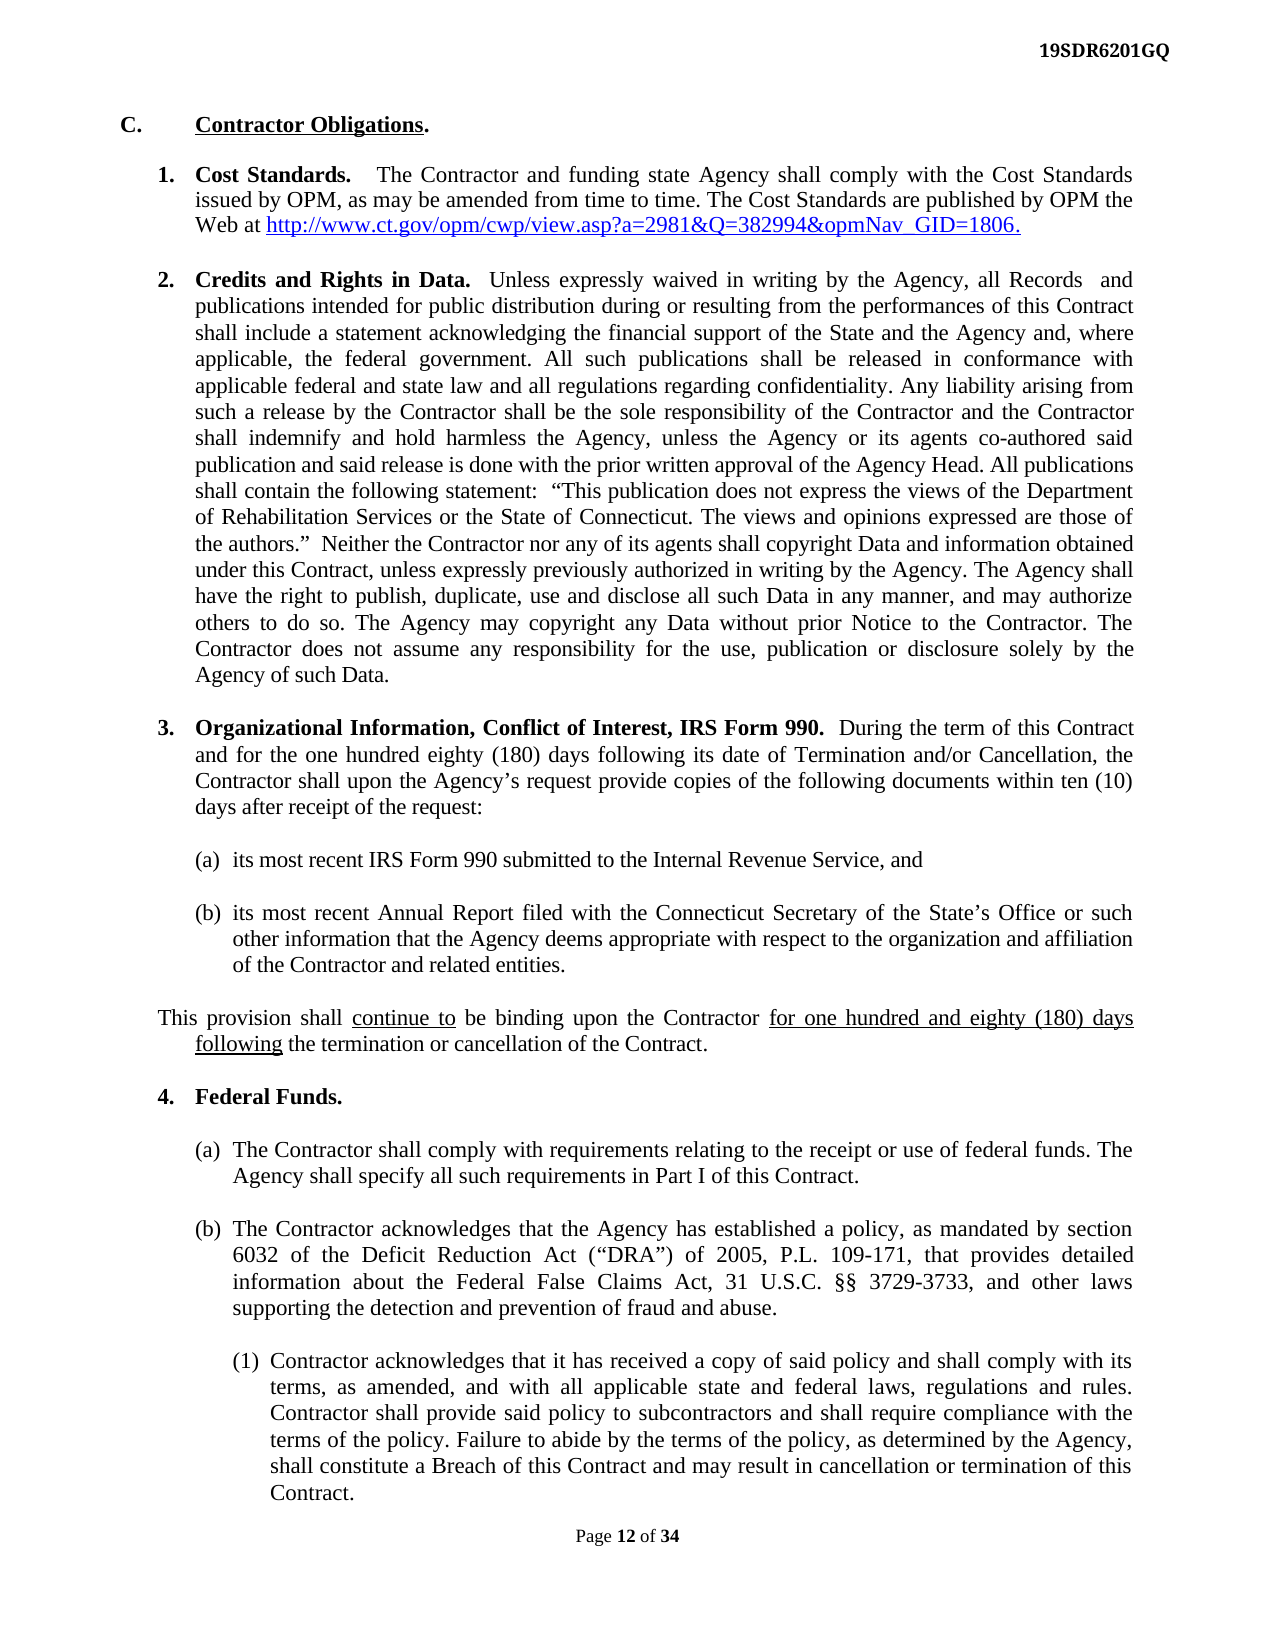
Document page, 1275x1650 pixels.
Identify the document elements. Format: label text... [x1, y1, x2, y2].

text 4. Federal Funds. [157, 1083, 1134, 1109]
text This provision shall continue to be binding upon the Contractor for one hundred and eighty (180) days following the termination or cancellation of the Contract. [157, 1004, 1134, 1057]
text 1. Cost Standards. The Contractor and funding state Agency shall comply with the Cost Standards issued by OPM, as may be amended from time to time. The Cost Standards are published by OPM the Web at http://www.ct.gov/opm/cwp/view.asp?a=2981&Q=382994&opmNav_GID=1806. [157, 162, 1134, 237]
text 2. Credits and Rights in Data. Unless expressly waived in writing by the Agency, all Records and publications intended for public distribution during or resulting from the performances of this Contract shall include a statement acknowledging the financial support of the State and the Agency and, where applicable, the federal government. All such publications shall be released in conformance with applicable federal and state law and all regulations regarding confidentiality. Any liability arising from such a release by the Contractor shall be the sole responsibility of the Contractor and the Contractor shall indemnify and hold harmless the Agency, unless the Agency or its agents co-authored said publication and said release is done with the prior written approval of the Agency Head. All publications shall contain the following statement: “This publication does not express the views of the Department of Rehabilitation Services or the State of Connecticut. The views and opinions expressed are those of the authors.” Neither the Contractor nor any of its agents shall copyright Data and information obtained under this Contract, unless expressly previously authorized in writing by the Agency. The Agency shall have the right to publish, duplicate, use and disclose all such Data in any manner, and may authorize others to do so. The Agency may copyright any Data without prior Notice to the Contractor. The Contractor does not assume any responsibility for the use, publication or disclosure solely by the Agency of such Data. [157, 266, 1134, 688]
text (b) The Contractor acknowledges that the Agency has established a policy, as mandated by section 6032 of the Deficit Reduction Act (“DRA”) of 2005, P.L. 109-171, that provides detailed information about the Federal False Claims Act, 31 U.S.C. §§ 3729-3733, and other laws supporting the detection and prevention of fraud and abuse. [195, 1215, 1134, 1320]
text (b) its most recent Annual Report filed with the Connecticut Secretary of the State’s Office or such other information that the Agency deems appropriate with respect to the organization and affiliation of the Contractor and related entities. [195, 899, 1134, 978]
text (1) Contractor acknowledges that it has received a copy of said policy and shall comply with its terms, as amended, and with all applicable state and federal laws, regulations and rules. Contractor shall provide said policy to subcontractors and shall require compliance with the terms of the policy. Failure to abide by the terms of the policy, as determined by the Agency, shall constitute a Breach of this Contract and may result in cancellation or termination of this Contract. [232, 1347, 1134, 1505]
text C. Contractor Obligations. [120, 112, 1134, 137]
text (a) its most recent IRS Form 990 submitted to the Internal Revenue Service, and [195, 846, 1134, 872]
text (a) The Contractor shall comply with requirements relating to the receipt or use of federal funds. The Agency shall specify all such requirements in Part I of this Contract. [195, 1136, 1134, 1189]
text 3. Organizational Information, Conflict of Interest, Form 990. During the term of this Contract and for the one hundred eighty (180) days following its date of Termination and/or Cancellation, the Contractor shall upon the Agency’s request provide copies of the following documents within ten (10) days after receipt of the request: [157, 714, 1134, 820]
